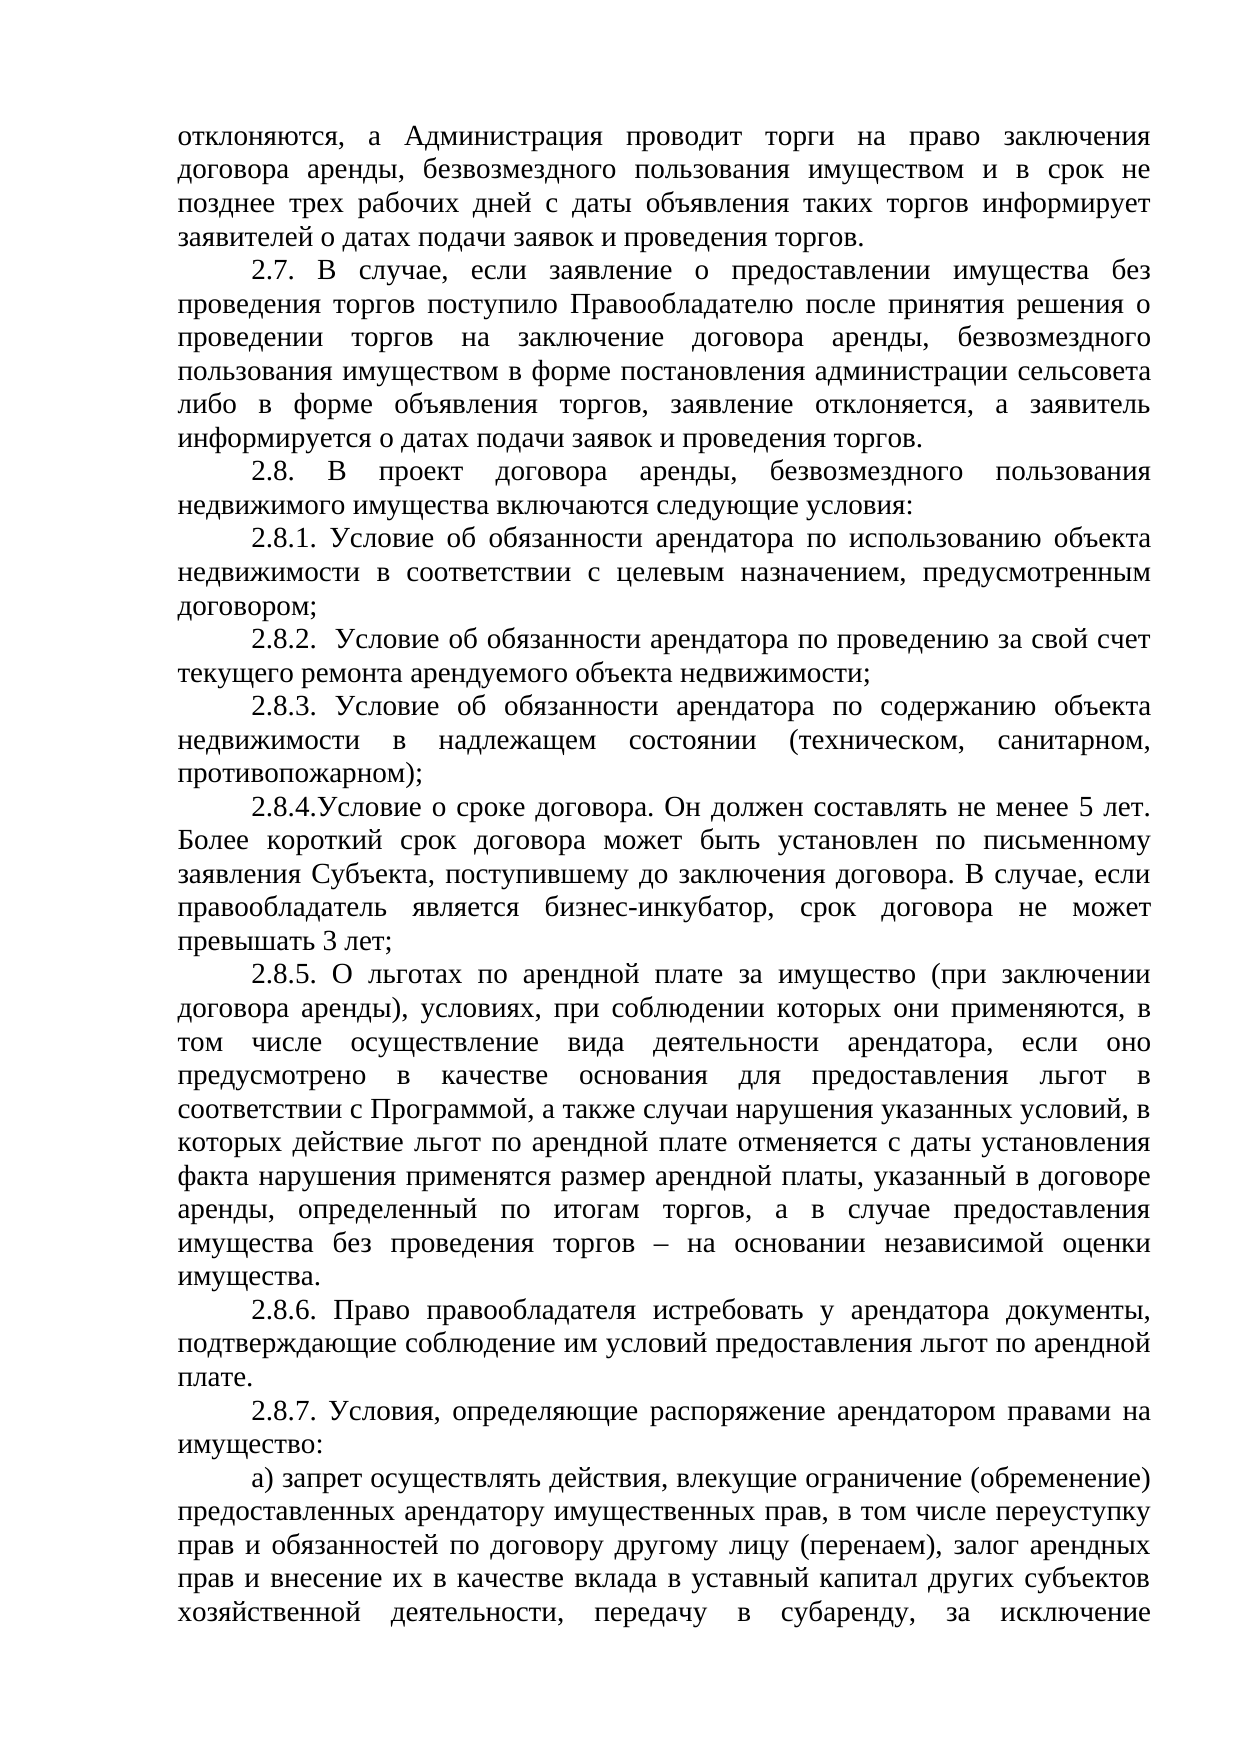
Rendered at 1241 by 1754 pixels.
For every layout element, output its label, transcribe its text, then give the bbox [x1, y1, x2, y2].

text 2.7. В случае, если заявление о предоставлении имущества без проведения торгов поступило Правообладателю после принятия решения о проведении торгов на заключение договора аренды, безвозмездного пользования имуществом в форме постановления администрации сельсовета либо в форме объявления торгов, заявление отклоняется, а заявитель информируется о датах подачи заявок и проведения торгов. [177, 252, 1152, 453]
text 2.8. В проект договора аренды, безвозмездного пользования недвижимого имущества включаются следующие условия: [177, 453, 1152, 521]
text 2.8.1. Условие об обязанности арендатора по использованию объекта недвижимости в соответствии с целевым назначением, предусмотренным договором; [177, 521, 1152, 621]
text 2.8.7. Условия, определяющие распоряжение арендатором правами на имущество: [177, 1393, 1152, 1460]
text 2.8.4.Условие о сроке договора. Он должен составлять не менее 5 лет. Более короткий срок договора может быть установлен по письменному заявления Субъекта, поступившему до заключения договора. В случае, если правообладатель является бизнес-инкубатор, срок договора не может превышать 3 лет; [177, 789, 1152, 957]
text 2.8.5. О льготах по арендной плате за имущество (при заключении договора аренды), условиях, при соблюдении которых они применяются, в том числе осуществление вида деятельности арендатора, если оно предусмотрено в качестве основания для предоставления льгот в соответствии с Программой, а также случаи нарушения указанных условий, в которых действие льгот по арендной плате отменяется с даты установления факта нарушения применятся размер арендной платы, указанный в договоре аренды, определенный по итогам торгов, а в случае предоставления имущества без проведения торгов – на основании независимой оценки имущества. [177, 957, 1152, 1292]
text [177, 1460, 1152, 1627]
text 2.8.2. Условие об обязанности арендатора по проведению за свой счет текущего ремонта арендуемого объекта недвижимости; [177, 621, 1152, 688]
text 2.8.3. Условие об обязанности арендатора по содержанию объекта недвижимости в надлежащем состоянии (техническом, санитарном, противопожарном); [177, 688, 1152, 789]
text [177, 118, 1152, 252]
text 2.8.6. Право правообладателя истребовать у арендатора документы, подтверждающие соблюдение им условий предоставления льгот по арендной плате. [177, 1292, 1152, 1393]
